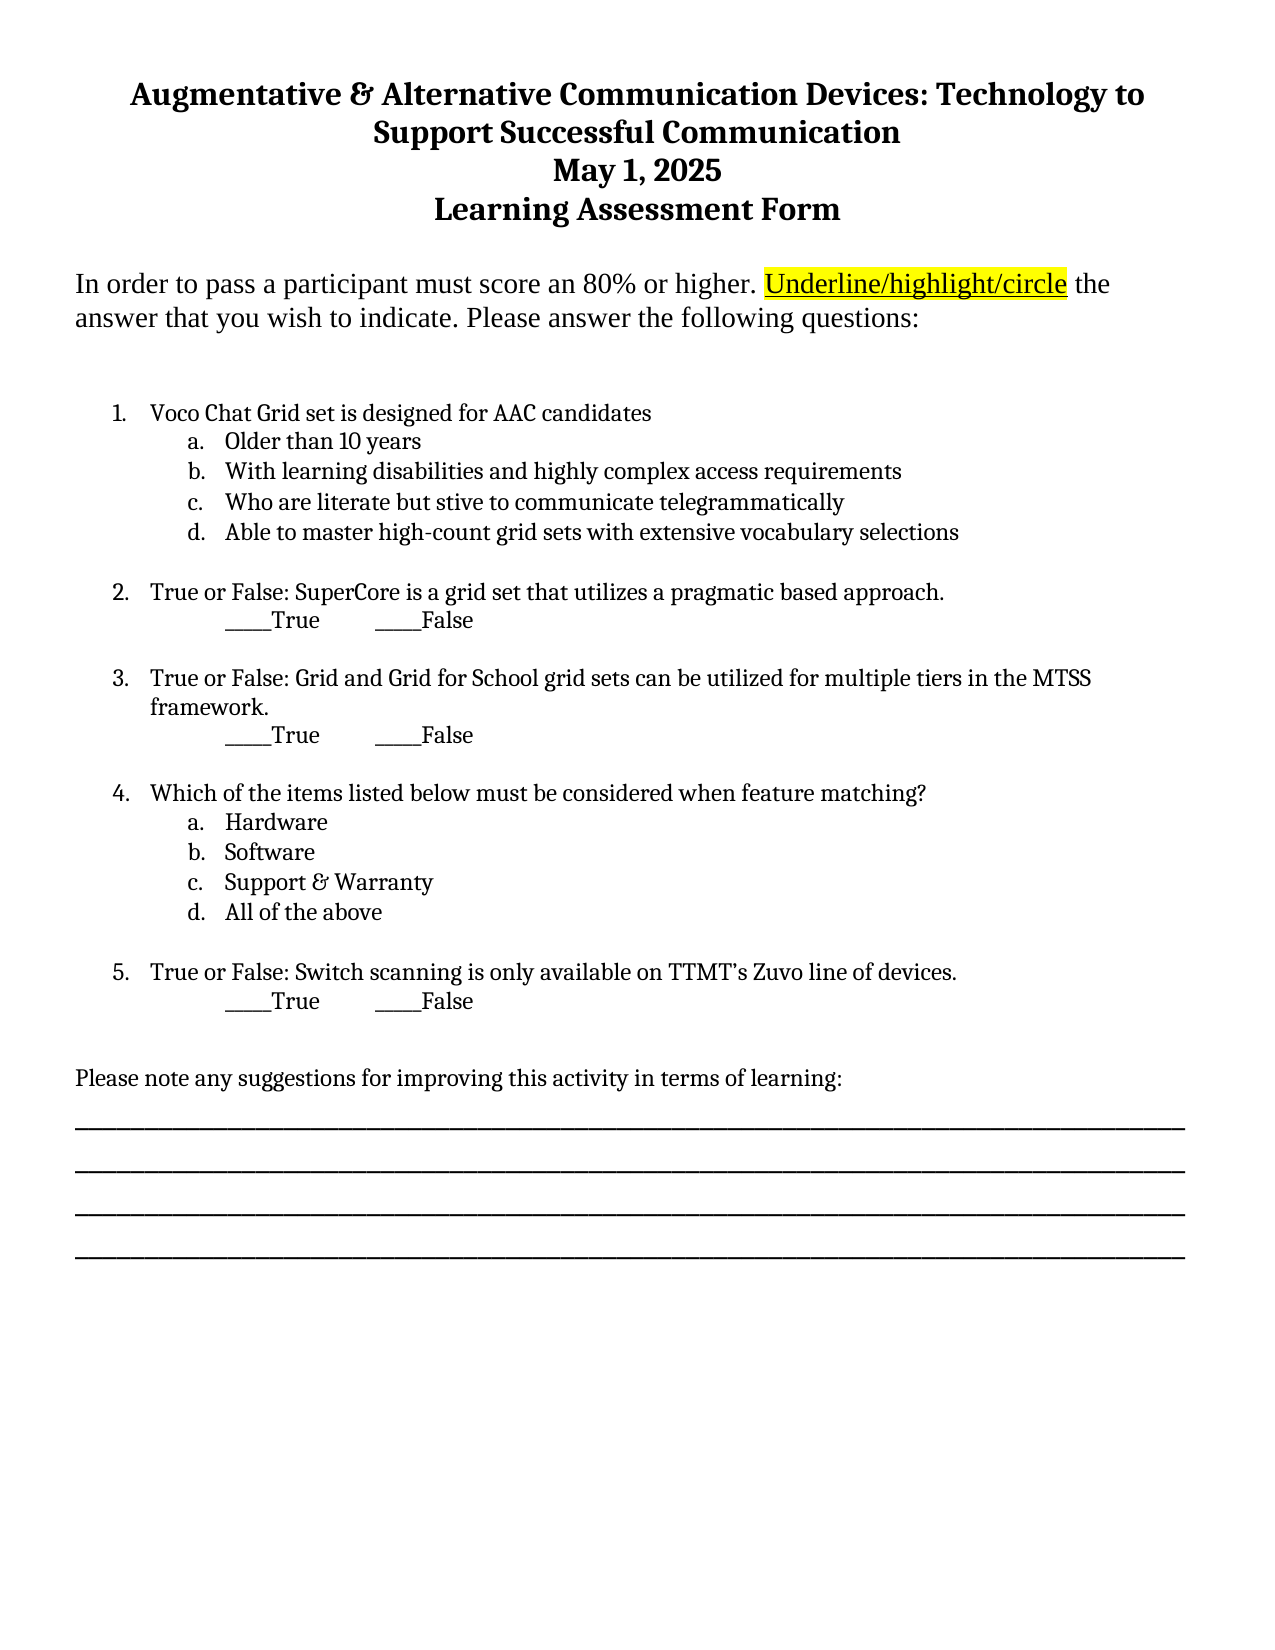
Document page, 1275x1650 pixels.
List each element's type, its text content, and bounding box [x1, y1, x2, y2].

list All of the above [187, 898, 1200, 927]
list True or False: Grid and Grid for School grid sets can be utilized for multiple tiers in the MTSS framework. [112, 664, 1200, 721]
list Able to master high-count grid sets with extensive vocabulary selections [187, 517, 1200, 546]
list Software [187, 838, 1200, 867]
list True or False: SuperCore is a grid set that utilizes a pragmatic based approach. [112, 578, 1200, 606]
list _____True _____False [225, 606, 1200, 635]
list Which of the items listed below must be considered when feature matching? [112, 779, 1200, 808]
list Support & Warranty [187, 868, 1200, 897]
list With learning disabilities and highly complex access requirements [187, 457, 1200, 486]
list Hardware [187, 808, 1200, 836]
text Learning Assessment Form [75, 190, 1200, 228]
list Older than 10 years [187, 427, 1200, 456]
list True or False: Switch scanning is only available on TTMT’s Zuvo line of devices. [112, 958, 1200, 987]
text Please note any suggestions for improving this activity in terms of learning: ________________________________________________________________________________________________________________________________________________________________________________________________________________________________________________________________________________________________________________________________ [75, 1064, 1200, 1265]
list _____True _____False [225, 987, 1200, 1016]
text In order to pass a participant must score an 80% or higher. Underline/highlight/circle the answer that you wish to indicate. Please answer the following questions: [75, 267, 1200, 334]
text May 1, 2025 [75, 152, 1200, 190]
text Augmentative & Alternative Communication Devices: Technology to Support Successful Communication [75, 75, 1200, 152]
list Who are literate but stive to communicate telegrammatically [187, 487, 1200, 516]
list Voco Chat Grid set is designed for AAC candidates [112, 398, 1200, 427]
list _____True _____False [225, 721, 1200, 750]
